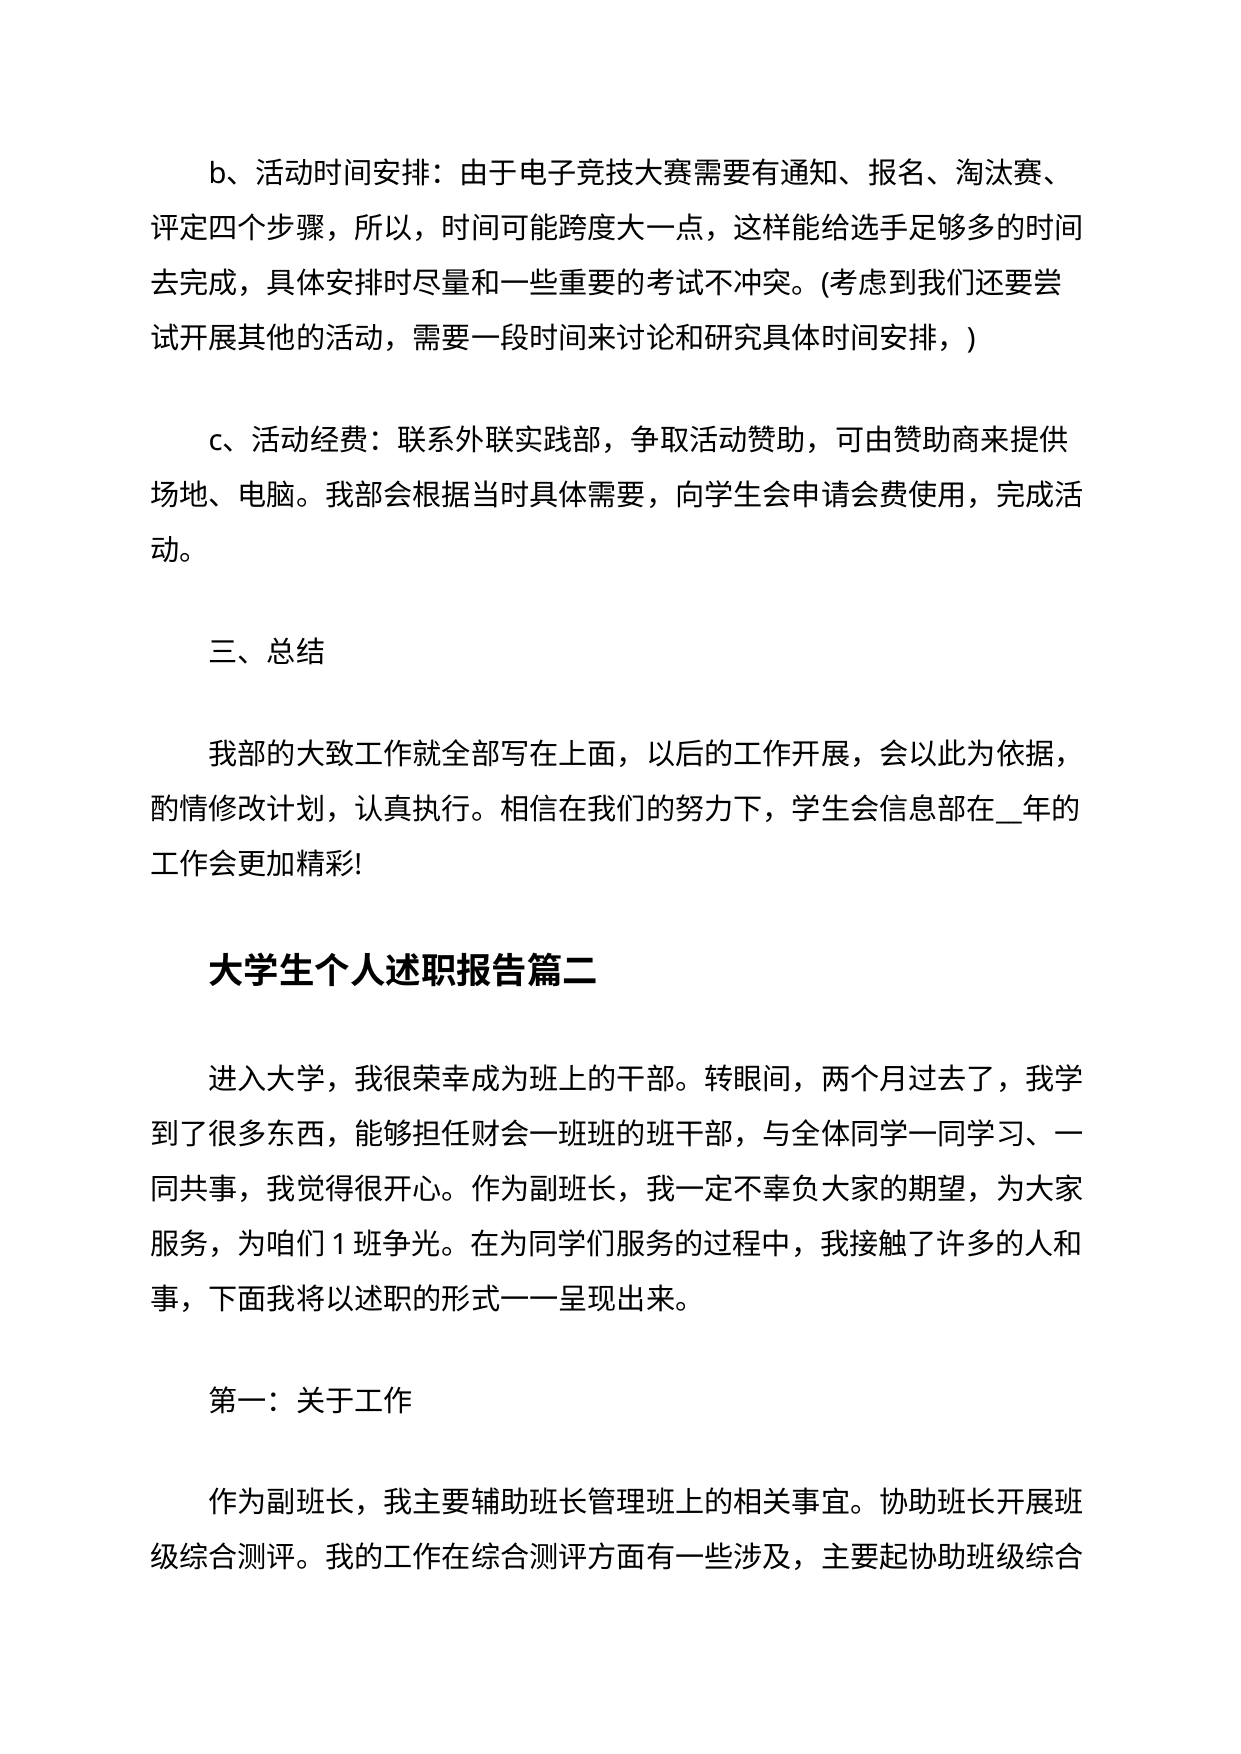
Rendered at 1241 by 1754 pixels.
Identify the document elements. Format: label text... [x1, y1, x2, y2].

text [150, 1479, 1090, 1576]
text 三、总结 [150, 628, 1090, 671]
text c、活动经费：联系外联实践部，争取活动赞助，可由赞助商来提供场地、电脑。我部会根据当时具体需要，向学生会申请会费使用，完成活动。 [150, 417, 1090, 569]
text 我部的大致工作就全部写在上面，以后的工作开展，会以此为依据，酌情修改计划，认真执行。相信在我们的努力下，学生会信息部在__年的工作会更加精彩! [150, 730, 1090, 883]
text 进入大学，我很荣幸成为班上的干部。转眼间，两个月过去了，我学到了很多东西，能够担任财会一班班的班干部，与全体同学一同学习、一同共事，我觉得很开心。作为副班长，我一定不辜负大家的期望，为大家服务，为咱们1班争光。在为同学们服务的过程中，我接触了许多的人和事，下面我将以述职的形式一一呈现出来。 [150, 1056, 1090, 1318]
text 第一：关于工作 [150, 1377, 1090, 1419]
text 大学生个人述职报告篇二 [150, 942, 1090, 993]
text b、活动时间安排：由于电子竞技大赛需要有通知、报名、淘汰赛、评定四个步骤，所以，时间可能跨度大一点，这样能给选手足够多的时间去完成，具体安排时尽量和一些重要的考试不冲突。(考虑到我们还要尝试开展其他的活动，需要一段时间来讨论和研究具体时间安排，) [150, 150, 1090, 357]
